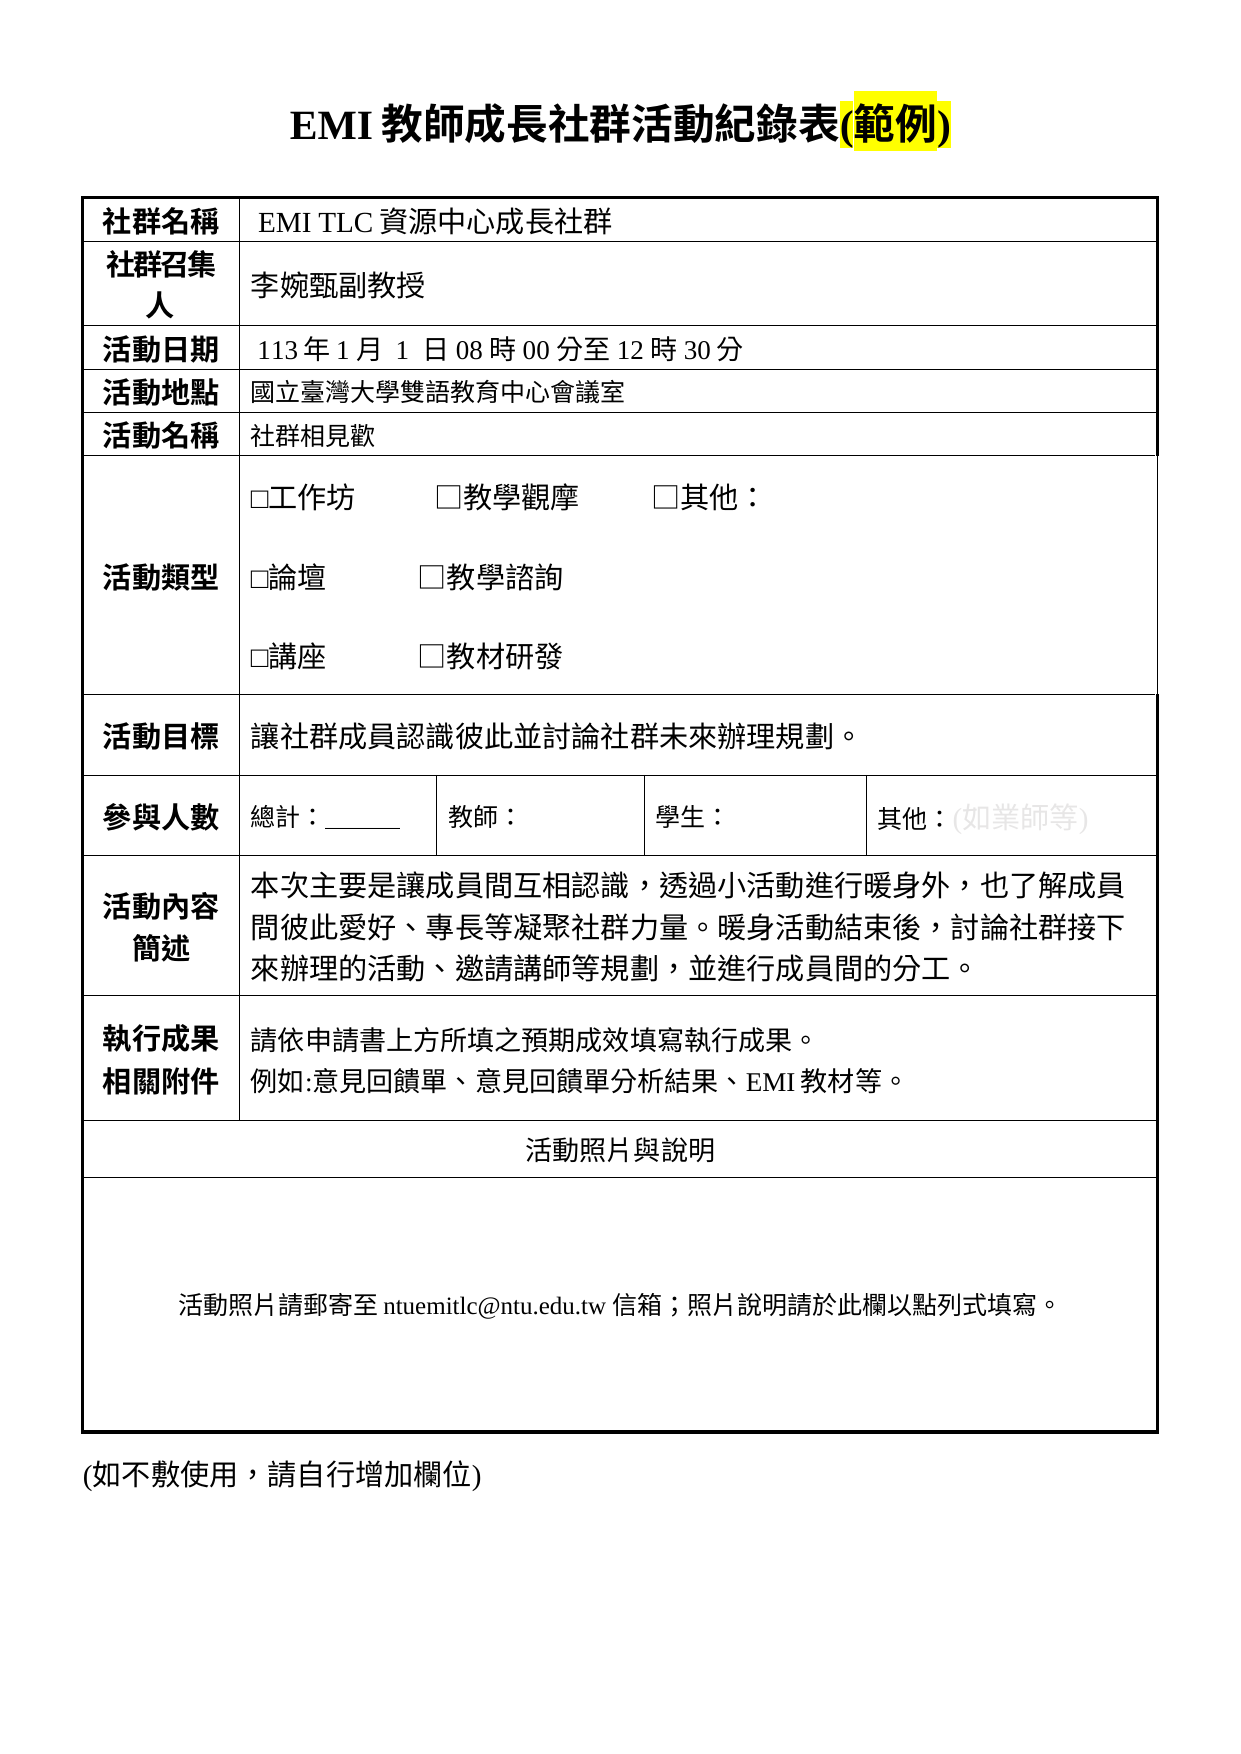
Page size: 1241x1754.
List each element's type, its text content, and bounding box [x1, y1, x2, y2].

table_cell 其他：(如業師等) [867, 776, 1156, 855]
text (如不敷使用，請自行增加欄位) [83, 1434, 1157, 1513]
table_cell 活動照片與說明 [84, 1121, 1156, 1177]
table_cell 學生： [645, 776, 866, 855]
table_cell 113年1 月 1 日 08 時 00 分至 12 時 30分 [240, 326, 1156, 368]
table_cell 活動日期 [84, 326, 239, 368]
table_cell 活動照片請郵寄至ntuemitlc@ntu.edu.tw 信箱；照片說明請於此欄以點列式填寫。 [84, 1178, 1156, 1430]
table_cell 社群召集人 [84, 242, 239, 325]
table_cell 本次主要是讓成員間互相認識，透過小活動進行暖身外，也了解成員間彼此愛好、專長等凝聚社群力量。暖身活動結束後，討論社群接下來辦理的活動、邀請講師等規劃，並進行成員間的分工。 [240, 856, 1156, 995]
table_cell 教師： [437, 776, 644, 855]
table_cell 活動名稱 [84, 413, 239, 455]
table_cell 總計：＿＿＿ [240, 776, 436, 855]
table_cell 請依申請書上方所填之預期成效填寫執行成果。 例如:意見回饋單、意見回饋單分析結果、EMI教材等。 [240, 996, 1156, 1120]
table_cell 李婉甄副教授 [240, 242, 1156, 325]
table_cell 國立臺灣大學雙語教育中心會議室 [240, 370, 1156, 412]
table_cell □工作坊 □教學觀摩 □其他： □論壇 □教學諮詢 □講座 □教材研發 [240, 455, 1157, 694]
table_cell 執行成果 相關附件 [84, 996, 239, 1120]
table_cell 讓社群成員認識彼此並討論社群未來辦理規劃。 [240, 694, 1156, 775]
table_cell 社群相見歡 [240, 413, 1156, 455]
text EMI教師成長社群活動紀錄表(範例) [83, 91, 854, 151]
table_header 社群名稱 [84, 199, 239, 241]
table_cell 參與人數 [84, 776, 239, 855]
table_header EMI TLC資源中心成長社群 [240, 199, 1156, 241]
text EMI教師成長社群活動紀錄表(範例) [937, 91, 1157, 151]
table_cell 活動地點 [84, 370, 239, 412]
table_cell 活動目標 [84, 695, 239, 775]
table_cell 活動內容 簡述 [84, 856, 239, 995]
table_cell 活動類型 [84, 456, 239, 694]
